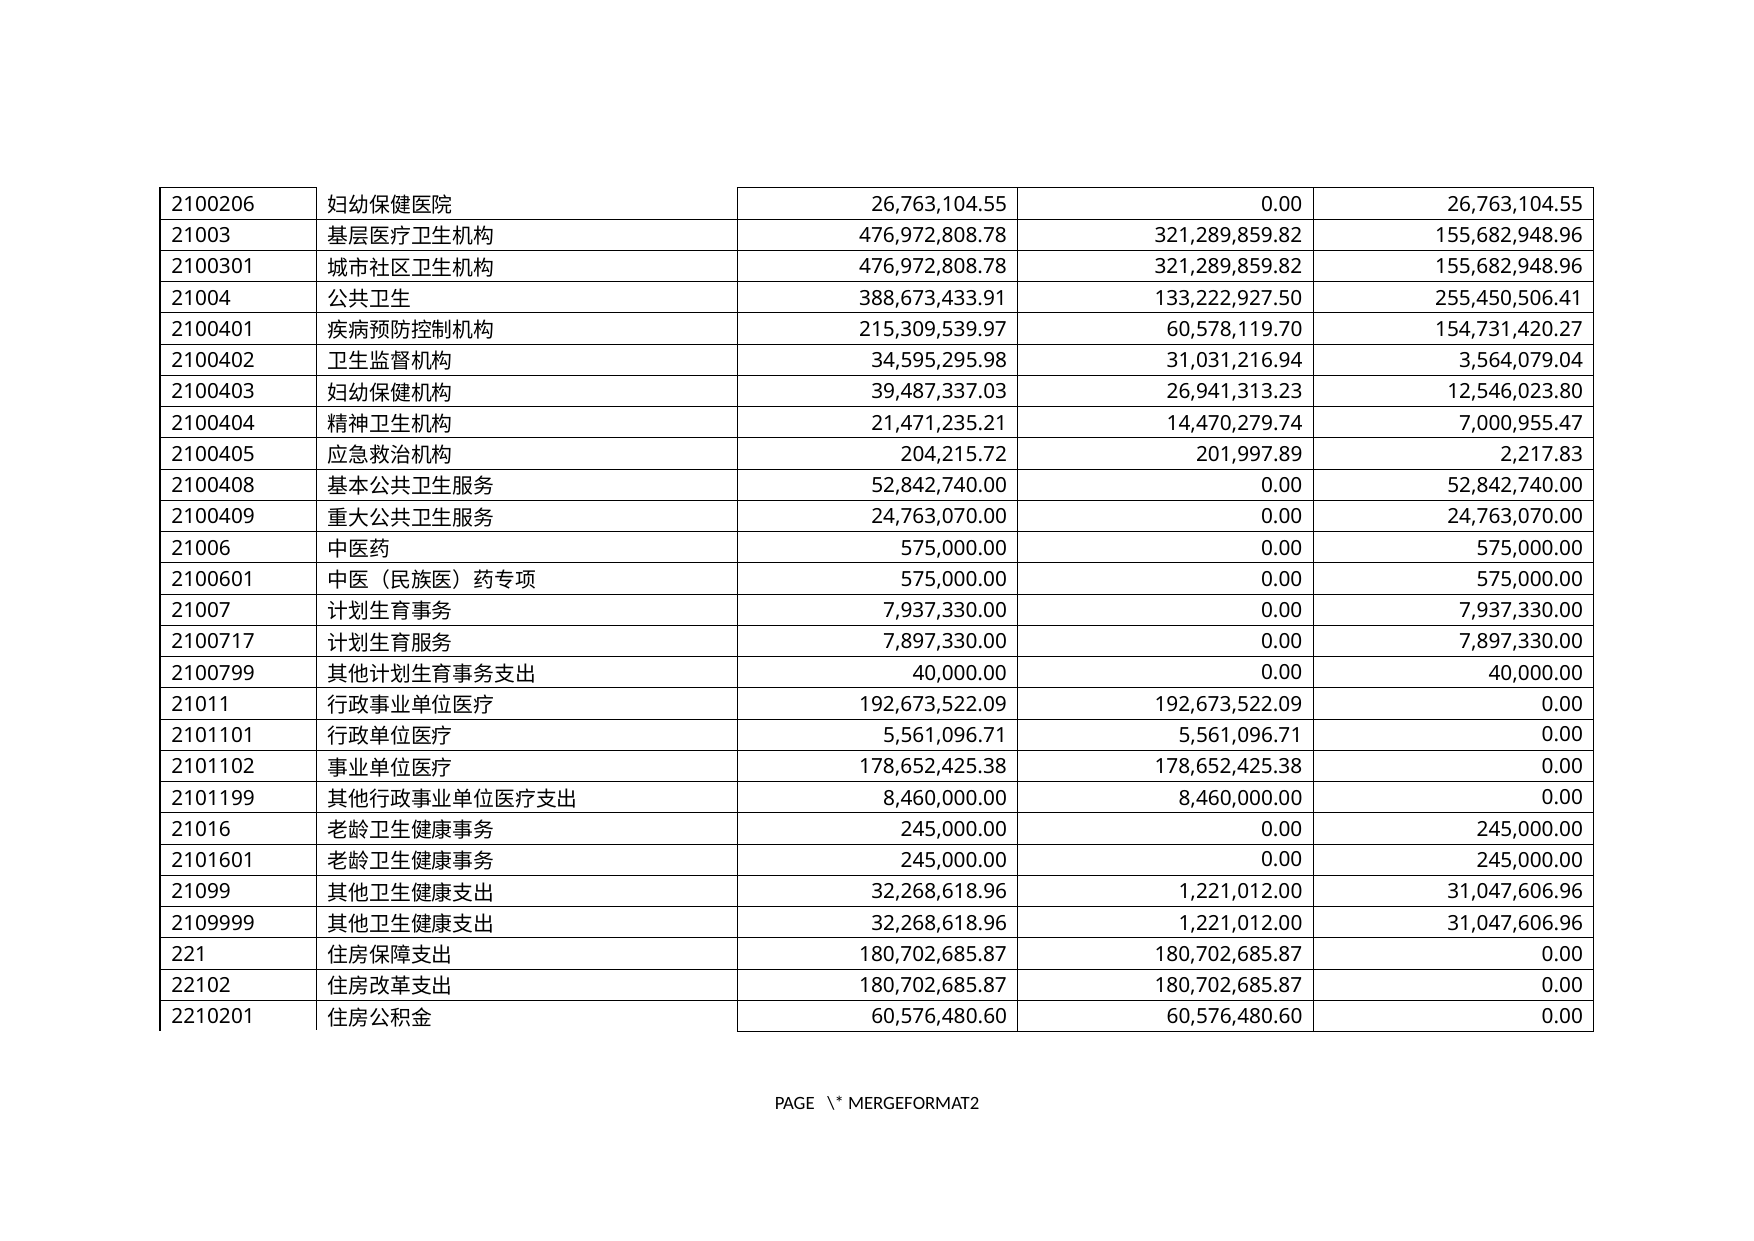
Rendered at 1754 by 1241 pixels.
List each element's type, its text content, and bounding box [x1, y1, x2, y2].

table_cell 60,576,480.60 [1018, 1001, 1313, 1031]
table_cell 34,595,295.98 [738, 345, 1017, 375]
table_cell 26,941,313.23 [1018, 376, 1313, 406]
table_cell 0.00 [1018, 595, 1313, 625]
table_cell 2100409 [161, 501, 316, 531]
table_cell 180,702,685.87 [738, 938, 1017, 968]
table_cell 2100402 [161, 345, 316, 375]
table_cell 60,578,119.70 [1018, 313, 1313, 343]
table_cell 疾病预防控制机构 [317, 313, 737, 343]
table_cell 8,460,000.00 [738, 782, 1017, 812]
table_cell 31,047,606.96 [1314, 876, 1593, 906]
table_cell 8,460,000.00 [1018, 782, 1313, 812]
table_cell 城市社区卫生机构 [317, 251, 737, 281]
table_cell 245,000.00 [738, 845, 1017, 875]
table_cell 2100401 [161, 313, 316, 343]
table_cell 2100408 [161, 470, 316, 500]
table_cell 5,561,096.71 [738, 720, 1017, 750]
table_cell 住房保障支出 [317, 938, 737, 968]
table_cell 321,289,859.82 [1018, 251, 1313, 281]
table_cell 40,000.00 [1314, 657, 1593, 687]
table_cell 0.00 [1018, 188, 1313, 218]
table_cell 221 [161, 938, 316, 968]
table_cell 21004 [161, 282, 316, 312]
table_cell 7,937,330.00 [1314, 595, 1593, 625]
table_cell 201,997.89 [1018, 438, 1313, 468]
table_cell 21016 [161, 813, 316, 843]
table_cell 24,763,070.00 [738, 501, 1017, 531]
table_cell 其他计划生育事务支出 [317, 657, 737, 687]
table_cell 52,842,740.00 [738, 470, 1017, 500]
table_cell 0.00 [1018, 532, 1313, 562]
table_cell 7,897,330.00 [1314, 626, 1593, 656]
table_cell 基层医疗卫生机构 [317, 220, 737, 250]
table_cell 245,000.00 [1314, 845, 1593, 875]
table_cell 21099 [161, 876, 316, 906]
table_cell 行政事业单位医疗 [317, 688, 737, 718]
table_cell 老龄卫生健康事务 [317, 845, 737, 875]
table_cell 2100403 [161, 376, 316, 406]
table_cell 7,897,330.00 [738, 626, 1017, 656]
table_cell 26,763,104.55 [738, 188, 1017, 218]
table_cell 2100799 [161, 657, 316, 687]
table_cell 0.00 [1018, 470, 1313, 500]
table_cell 2100404 [161, 407, 316, 437]
table_cell 575,000.00 [1314, 563, 1593, 593]
table_cell 计划生育事务 [317, 595, 737, 625]
table_cell 其他卫生健康支出 [317, 907, 737, 937]
table_cell 0.00 [1018, 501, 1313, 531]
table_cell 575,000.00 [738, 563, 1017, 593]
table_cell 24,763,070.00 [1314, 501, 1593, 531]
table_cell 52,842,740.00 [1314, 470, 1593, 500]
table_cell 21,471,235.21 [738, 407, 1017, 437]
table_cell 7,937,330.00 [738, 595, 1017, 625]
table_cell 1,221,012.00 [1018, 876, 1313, 906]
table_cell 中医（民族医）药专项 [317, 563, 737, 593]
table_cell 2,217.83 [1314, 438, 1593, 468]
table_cell 计划生育服务 [317, 626, 737, 656]
table_cell 178,652,425.38 [738, 751, 1017, 781]
table_cell 老龄卫生健康事务 [317, 813, 737, 843]
table_cell 192,673,522.09 [1018, 688, 1313, 718]
table_cell 575,000.00 [1314, 532, 1593, 562]
table_cell 其他卫生健康支出 [317, 876, 737, 906]
table_cell 0.00 [1018, 563, 1313, 593]
table_cell 245,000.00 [738, 813, 1017, 843]
table_cell 21006 [161, 532, 316, 562]
table_cell 476,972,808.78 [738, 220, 1017, 250]
table_cell 476,972,808.78 [738, 251, 1017, 281]
table_cell 其他行政事业单位医疗支出 [317, 782, 737, 812]
table_cell 基本公共卫生服务 [317, 470, 737, 500]
table_cell 32,268,618.96 [738, 907, 1017, 937]
table_cell 255,450,506.41 [1314, 282, 1593, 312]
table_cell 0.00 [1018, 626, 1313, 656]
table_cell 0.00 [1018, 657, 1313, 687]
table_cell 0.00 [1018, 813, 1313, 843]
table_cell 3,564,079.04 [1314, 345, 1593, 375]
table_cell 2210201 [161, 1001, 316, 1031]
table_cell 0.00 [1314, 688, 1593, 718]
table_cell 388,673,433.91 [738, 282, 1017, 312]
table_cell 0.00 [1018, 845, 1313, 875]
table_cell 0.00 [1314, 938, 1593, 968]
table_cell 0.00 [1314, 1001, 1593, 1031]
table_cell 31,047,606.96 [1314, 907, 1593, 937]
table_cell 0.00 [1314, 782, 1593, 812]
table_cell 180,702,685.87 [738, 970, 1017, 1000]
table_cell 卫生监督机构 [317, 345, 737, 375]
table_cell 妇幼保健机构 [317, 376, 737, 406]
table_cell 178,652,425.38 [1018, 751, 1313, 781]
table_cell 245,000.00 [1314, 813, 1593, 843]
table_cell 155,682,948.96 [1314, 251, 1593, 281]
table_cell 192,673,522.09 [738, 688, 1017, 718]
table_cell 32,268,618.96 [738, 876, 1017, 906]
table_cell 204,215.72 [738, 438, 1017, 468]
table_cell 2101601 [161, 845, 316, 875]
table_cell 12,546,023.80 [1314, 376, 1593, 406]
table_cell 154,731,420.27 [1314, 313, 1593, 343]
table_cell 2101101 [161, 720, 316, 750]
table_cell 321,289,859.82 [1018, 220, 1313, 250]
table_cell 133,222,927.50 [1018, 282, 1313, 312]
table_cell 重大公共卫生服务 [317, 501, 737, 531]
table_cell 0.00 [1314, 720, 1593, 750]
table_cell 0.00 [1314, 751, 1593, 781]
table_cell 2100206 [161, 188, 316, 218]
table_cell 2100301 [161, 251, 316, 281]
table_cell 14,470,279.74 [1018, 407, 1313, 437]
table_cell 1,221,012.00 [1018, 907, 1313, 937]
table_cell 2100601 [161, 563, 316, 593]
table_cell 行政单位医疗 [317, 720, 737, 750]
table_cell 215,309,539.97 [738, 313, 1017, 343]
table_cell 7,000,955.47 [1314, 407, 1593, 437]
table_cell 155,682,948.96 [1314, 220, 1593, 250]
table_cell 2100405 [161, 438, 316, 468]
table_cell 2101102 [161, 751, 316, 781]
table_cell 中医药 [317, 532, 737, 562]
table_cell 180,702,685.87 [1018, 938, 1313, 968]
table_cell 0.00 [1314, 970, 1593, 1000]
table_cell 住房改革支出 [317, 970, 737, 1000]
table_cell 事业单位医疗 [317, 751, 737, 781]
table_cell 2101199 [161, 782, 316, 812]
table_cell 21011 [161, 688, 316, 718]
table_cell 40,000.00 [738, 657, 1017, 687]
table_cell 住房公积金 [316, 1001, 737, 1031]
table_cell 31,031,216.94 [1018, 345, 1313, 375]
table_cell 妇幼保健医院 [317, 187, 737, 218]
table_cell 公共卫生 [317, 282, 737, 312]
table_cell 39,487,337.03 [738, 376, 1017, 406]
table_cell 180,702,685.87 [1018, 970, 1313, 1000]
table_cell 2109999 [161, 907, 316, 937]
table_cell 60,576,480.60 [738, 1001, 1017, 1031]
table_cell 21003 [161, 220, 316, 250]
table_cell 应急救治机构 [317, 438, 737, 468]
table_cell 26,763,104.55 [1314, 188, 1593, 218]
table_cell 5,561,096.71 [1018, 720, 1313, 750]
table_cell 2100717 [161, 626, 316, 656]
table_cell 575,000.00 [738, 532, 1017, 562]
table_cell 22102 [161, 970, 316, 1000]
table_cell 21007 [161, 595, 316, 625]
table_cell 精神卫生机构 [317, 407, 737, 437]
